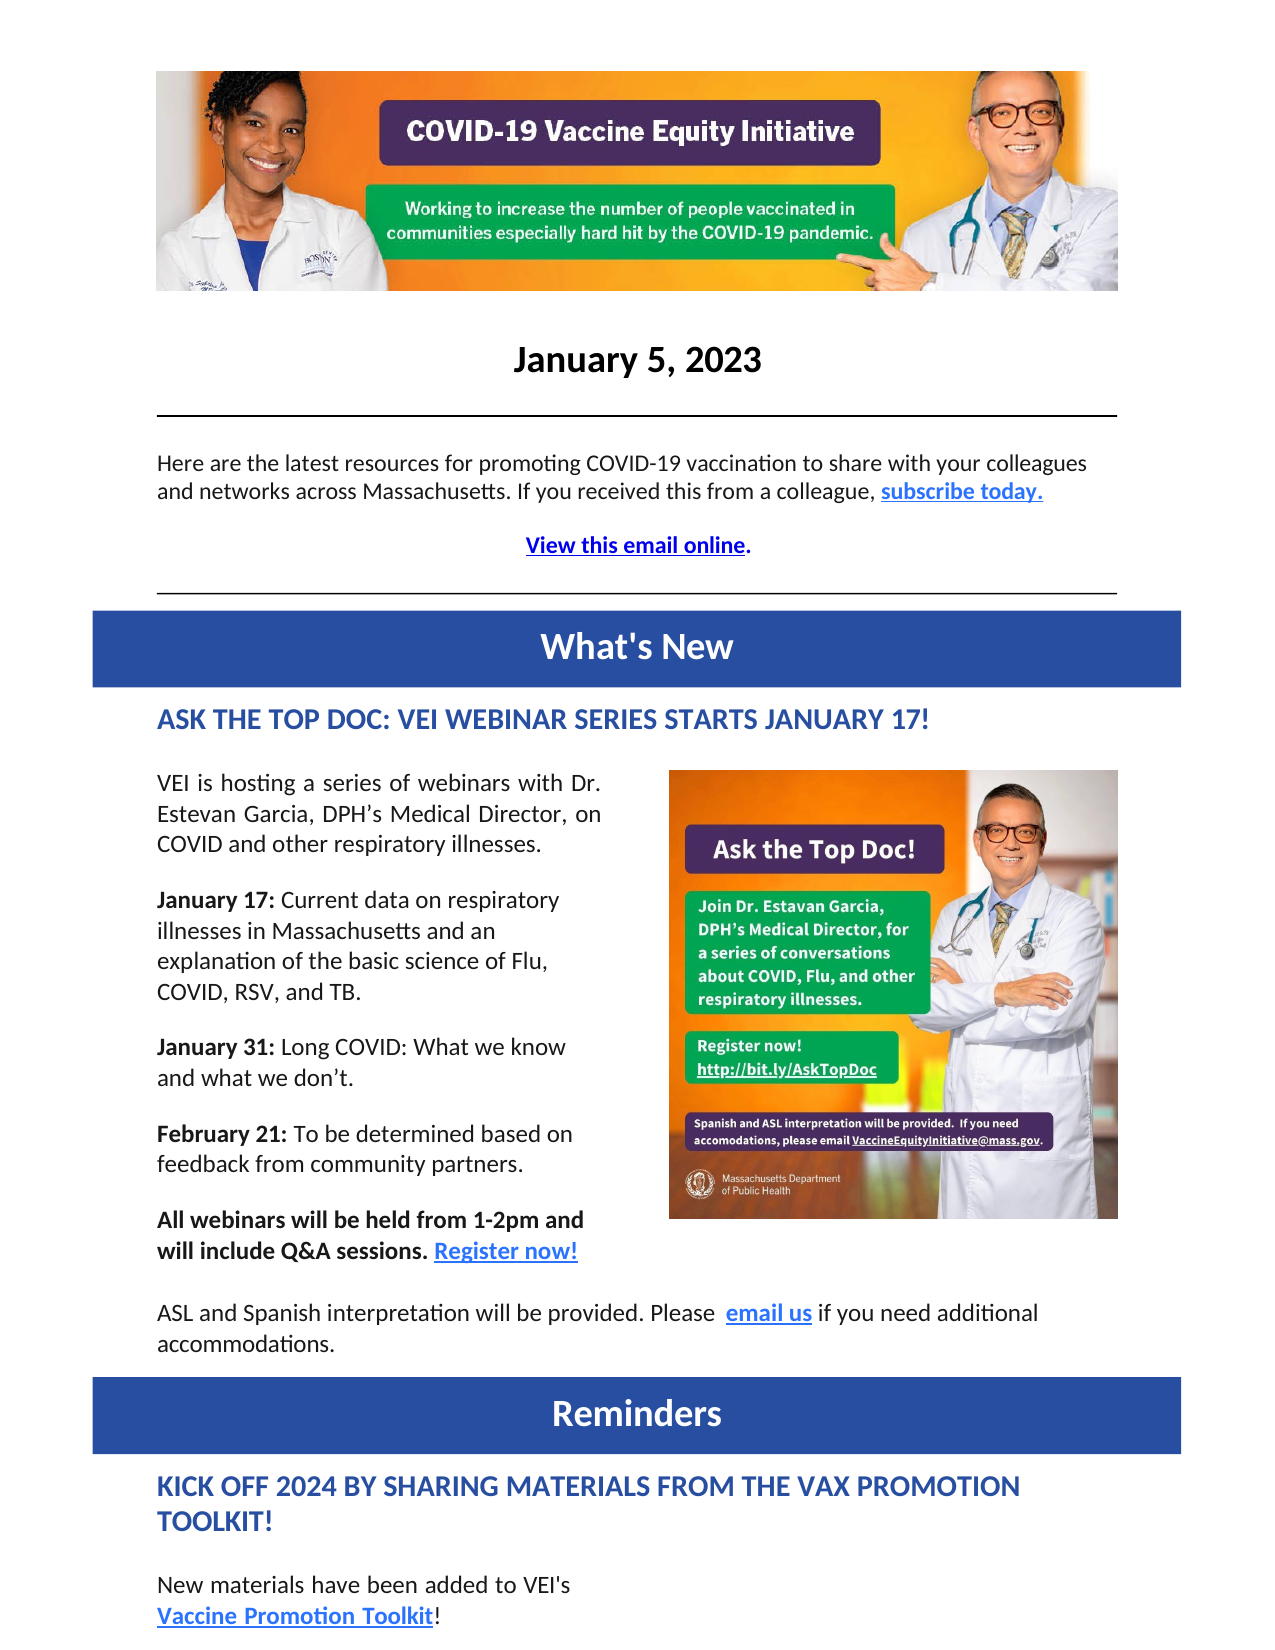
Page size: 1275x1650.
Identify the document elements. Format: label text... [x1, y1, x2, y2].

text New materials have been added to VEI's [157, 1570, 1192, 1600]
subtitle All webinars will be held from 1-2pm and will include Q&A sessions. Register now! [157, 1204, 600, 1266]
subtitle Vaccine Promotion Toolkit! [157, 1600, 1192, 1631]
subtitle ASK THE TOP DOC: VEI WEBINAR SERIES STARTS JANUARY 17! [157, 700, 1192, 737]
text January 31: Long COVID: What we know and what we don’t. [157, 1032, 600, 1093]
text January 17: Current data on respiratory illnesses in Massachusetts and an explanation of the basic science of Flu, COVID, RSV, and TB. [157, 884, 600, 1006]
text ASL and Spanish interpretation will be provided. Please email us if you need additional accommodations. [157, 1297, 1192, 1358]
picture [156, 71, 1118, 291]
picture [669, 770, 1118, 1219]
subtitle KICK OFF 2024 BY SHARING MATERIALS FROM THE VAX PROMOTION TOOLKIT! [157, 1389, 1135, 1539]
text VEI is hosting a series of webinars with Dr. Estevan Garcia, DPH’s Medical Director, on COVID and other respiratory illnesses. [157, 767, 602, 859]
text February 21: To be determined based on feedback from community partners. [157, 1118, 600, 1179]
